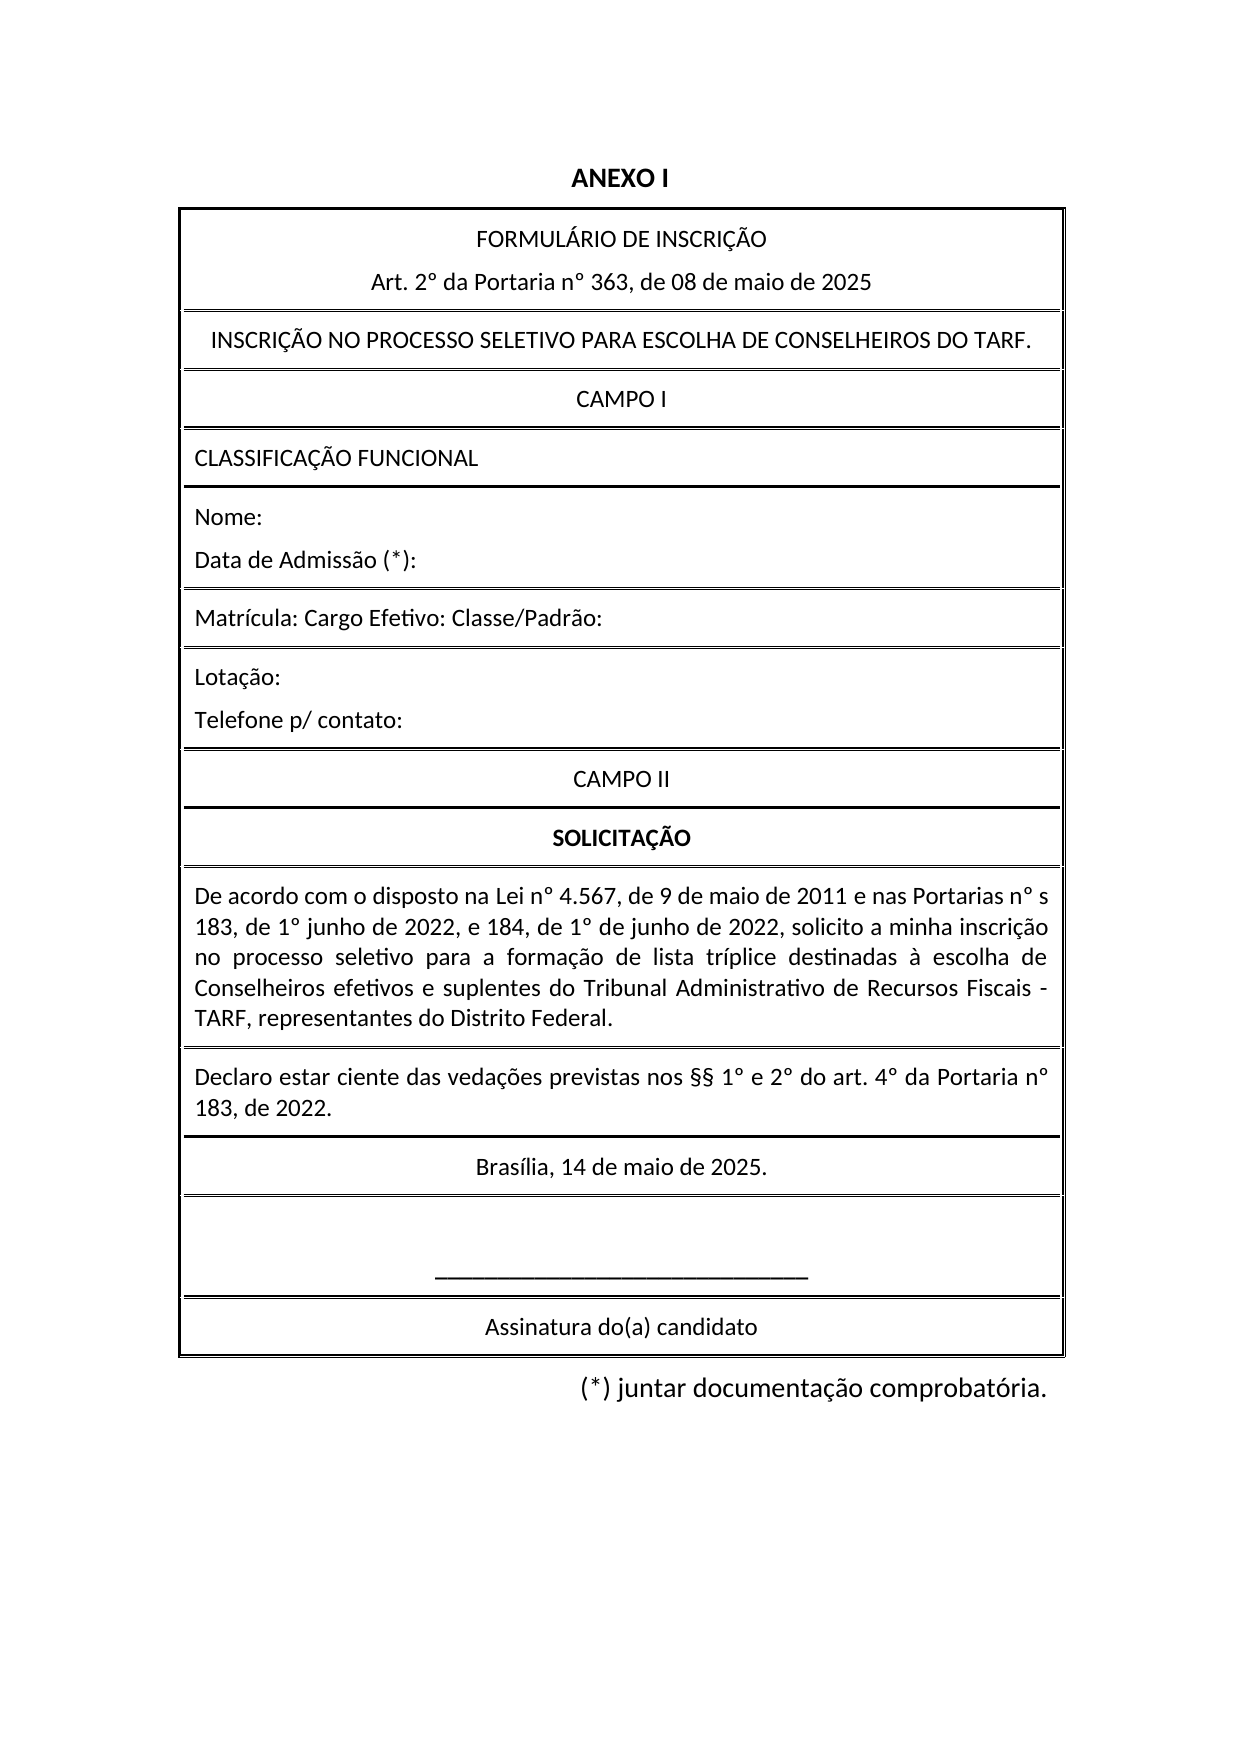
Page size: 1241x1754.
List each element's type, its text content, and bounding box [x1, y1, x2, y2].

table_cell De acordo com o disposto na Lei nº 4.567, de 9 de maio de 2011 e nas Portarias nº s 183, de 1º junho de 2022, e 184, de 1º de junho de 2022, solicito a minha inscrição no processo seletivo para a formação de lista tríplice destinadas à escolha de Conselheiros efetivos e suplentes do Tribunal Administrativo de Recursos Fiscais - TARF, representantes do Distrito Federal. [180, 865, 1064, 1046]
table_cell Assinatura do(a) candidato [181, 1295, 1063, 1354]
table_header FORMULÁRIO DE INSCRIÇÃO Art. 2º da Portaria nº 363, de 08 de maio de 2025 [181, 210, 1062, 309]
table_cell ______________________________ [180, 1194, 1064, 1295]
table_cell Nome: Data de Admissão (*): [181, 485, 1062, 587]
table_cell CAMPO II [181, 747, 1063, 806]
table_cell CAMPO I [181, 368, 1063, 426]
table_cell Declaro estar ciente das vedações previstas nos §§ 1º e 2º do art. 4º da Portaria nº 183, de 2022. [180, 1046, 1064, 1135]
table_cell Lotação: Telefone p/ contato: [180, 646, 1064, 747]
table_cell Matrícula: Cargo Efetivo: Classe/Padrão: [180, 587, 1064, 646]
text (*) juntar documentação comprobatória. [190, 1370, 1051, 1404]
table_cell Brasília, 14 de maio de 2025. [181, 1135, 1062, 1194]
table_cell SOLICITAÇÃO [181, 806, 1062, 865]
table_cell CLASSIFICAÇÃO FUNCIONAL [181, 426, 1063, 485]
table_cell INSCRIÇÃO NO PROCESSO SELETIVO PARA ESCOLHA DE CONSELHEIROS DO TARF. [180, 309, 1064, 367]
text ANEXO I [190, 160, 1051, 194]
